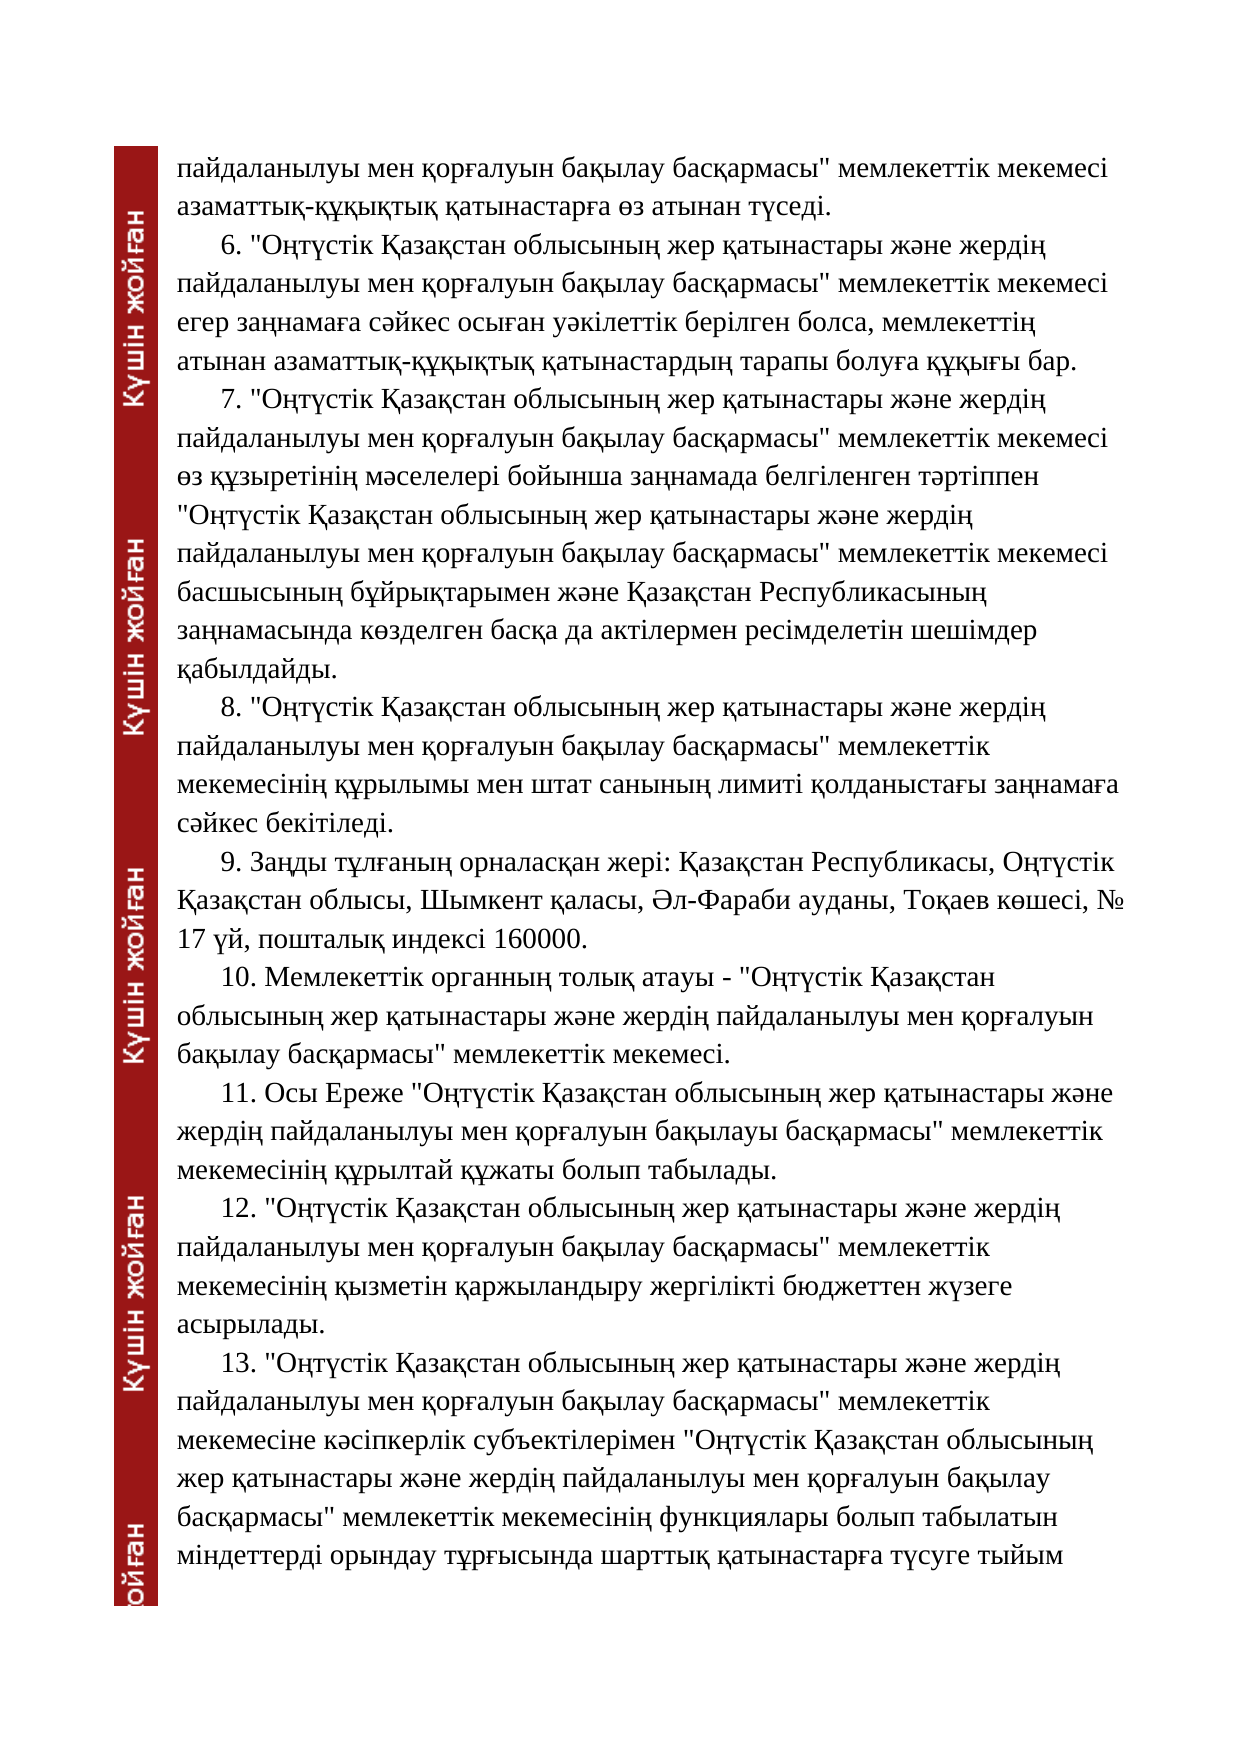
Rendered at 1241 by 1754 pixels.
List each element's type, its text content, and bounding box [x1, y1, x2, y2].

picture [114, 146, 158, 150]
picture [114, 1571, 158, 1606]
